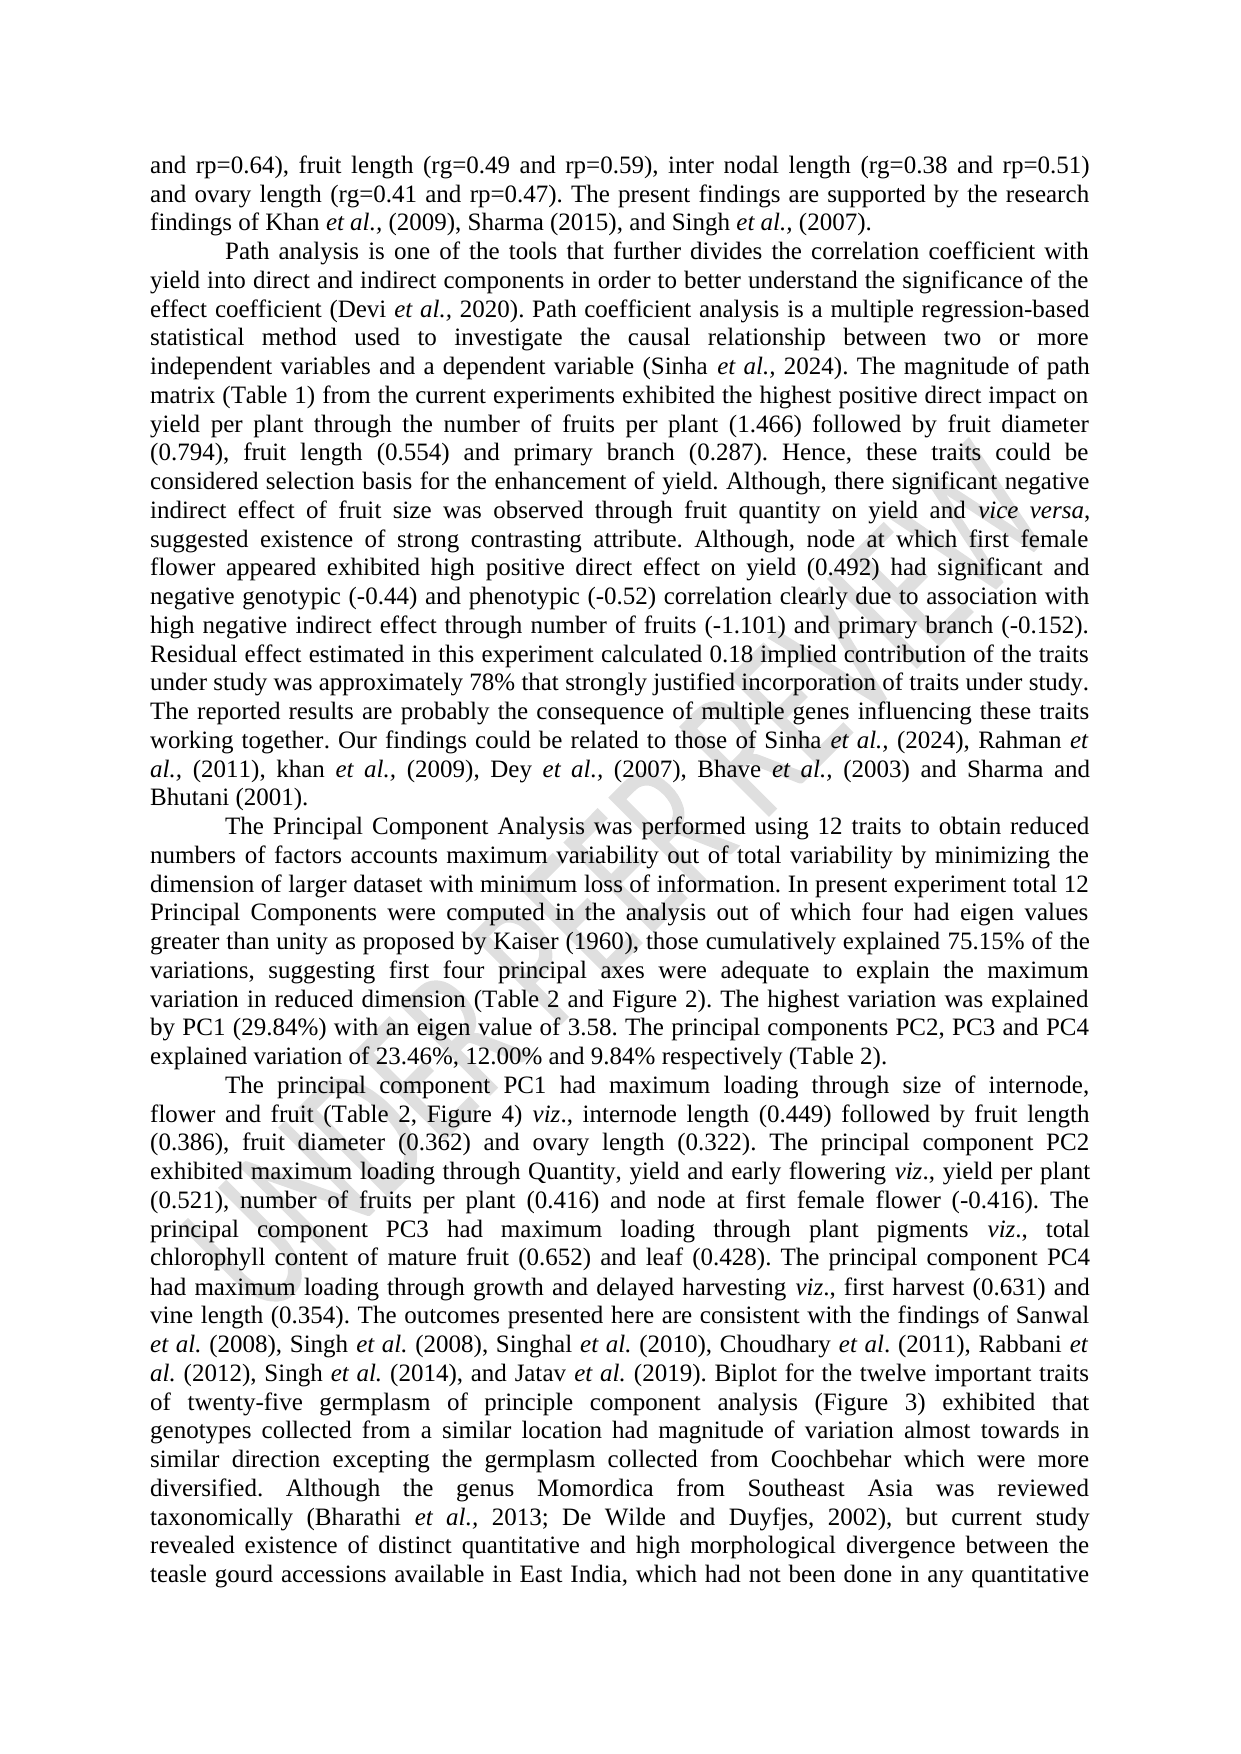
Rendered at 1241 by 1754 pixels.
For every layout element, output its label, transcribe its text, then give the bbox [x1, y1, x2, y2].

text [150, 1070, 1090, 1588]
text Path analysis is one of the tools that further divides the correlation coefficient with yield into direct and indirect components in order to better understand the significance of the effect coefficient (Devi et al., 2020). Path coefficient analysis is a multiple regression-based statistical method used to investigate the causal relationship between two or more independent variables and a dependent variable (Sinha et al., 2024). The magnitude of path matrix (Table 1) from the current experiments exhibited the highest positive direct impact on yield per plant through the number of fruits per plant (1.466) followed by fruit diameter (0.794), fruit length (0.554) and primary branch (0.287). Hence, these traits could be considered selection basis for the enhancement of yield. Although, there significant negative indirect effect of fruit size was observed through fruit quantity on yield and vice versa, suggested existence of strong contrasting attribute. Although, node at which first female flower appeared exhibited high positive direct effect on yield (0.492) had significant and negative genotypic (-0.44) and phenotypic (-0.52) correlation clearly due to association with high negative indirect effect through number of fruits (-1.101) and primary branch (-0.152). Residual effect estimated in this experiment calculated 0.18 implied contribution of the traits under study was approximately 78% that strongly justified incorporation of traits under study. The reported results are probably the consequence of multiple genes influencing these traits working together. Our findings could be related to those of Sinha et al., (2024), Rahman et al., (2011), khan et al., (2009), Dey et al., (2007), Bhave et al., (2003) and Sharma and Bhutani (2001). [150, 236, 1090, 811]
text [150, 150, 1090, 236]
text The Principal Component Analysis was performed using 12 traits to obtain reduced numbers of factors accounts maximum variability out of total variability by minimizing the dimension of larger dataset with minimum loss of information. In present experiment total 12 Principal Components were computed in the analysis out of which four had eigen values greater than unity as proposed by Kaiser (1960), those cumulatively explained 75.15% of the variations, suggesting first four principal axes were adequate to explain the maximum variation in reduced dimension (Table 2 and Figure 2). The highest variation was explained by PC1 (29.84%) with an eigen value of 3.58. The principal components PC2, PC3 and PC4 explained variation of 23.46%, 12.00% and 9.84% respectively (Table 2). [150, 811, 1090, 1070]
